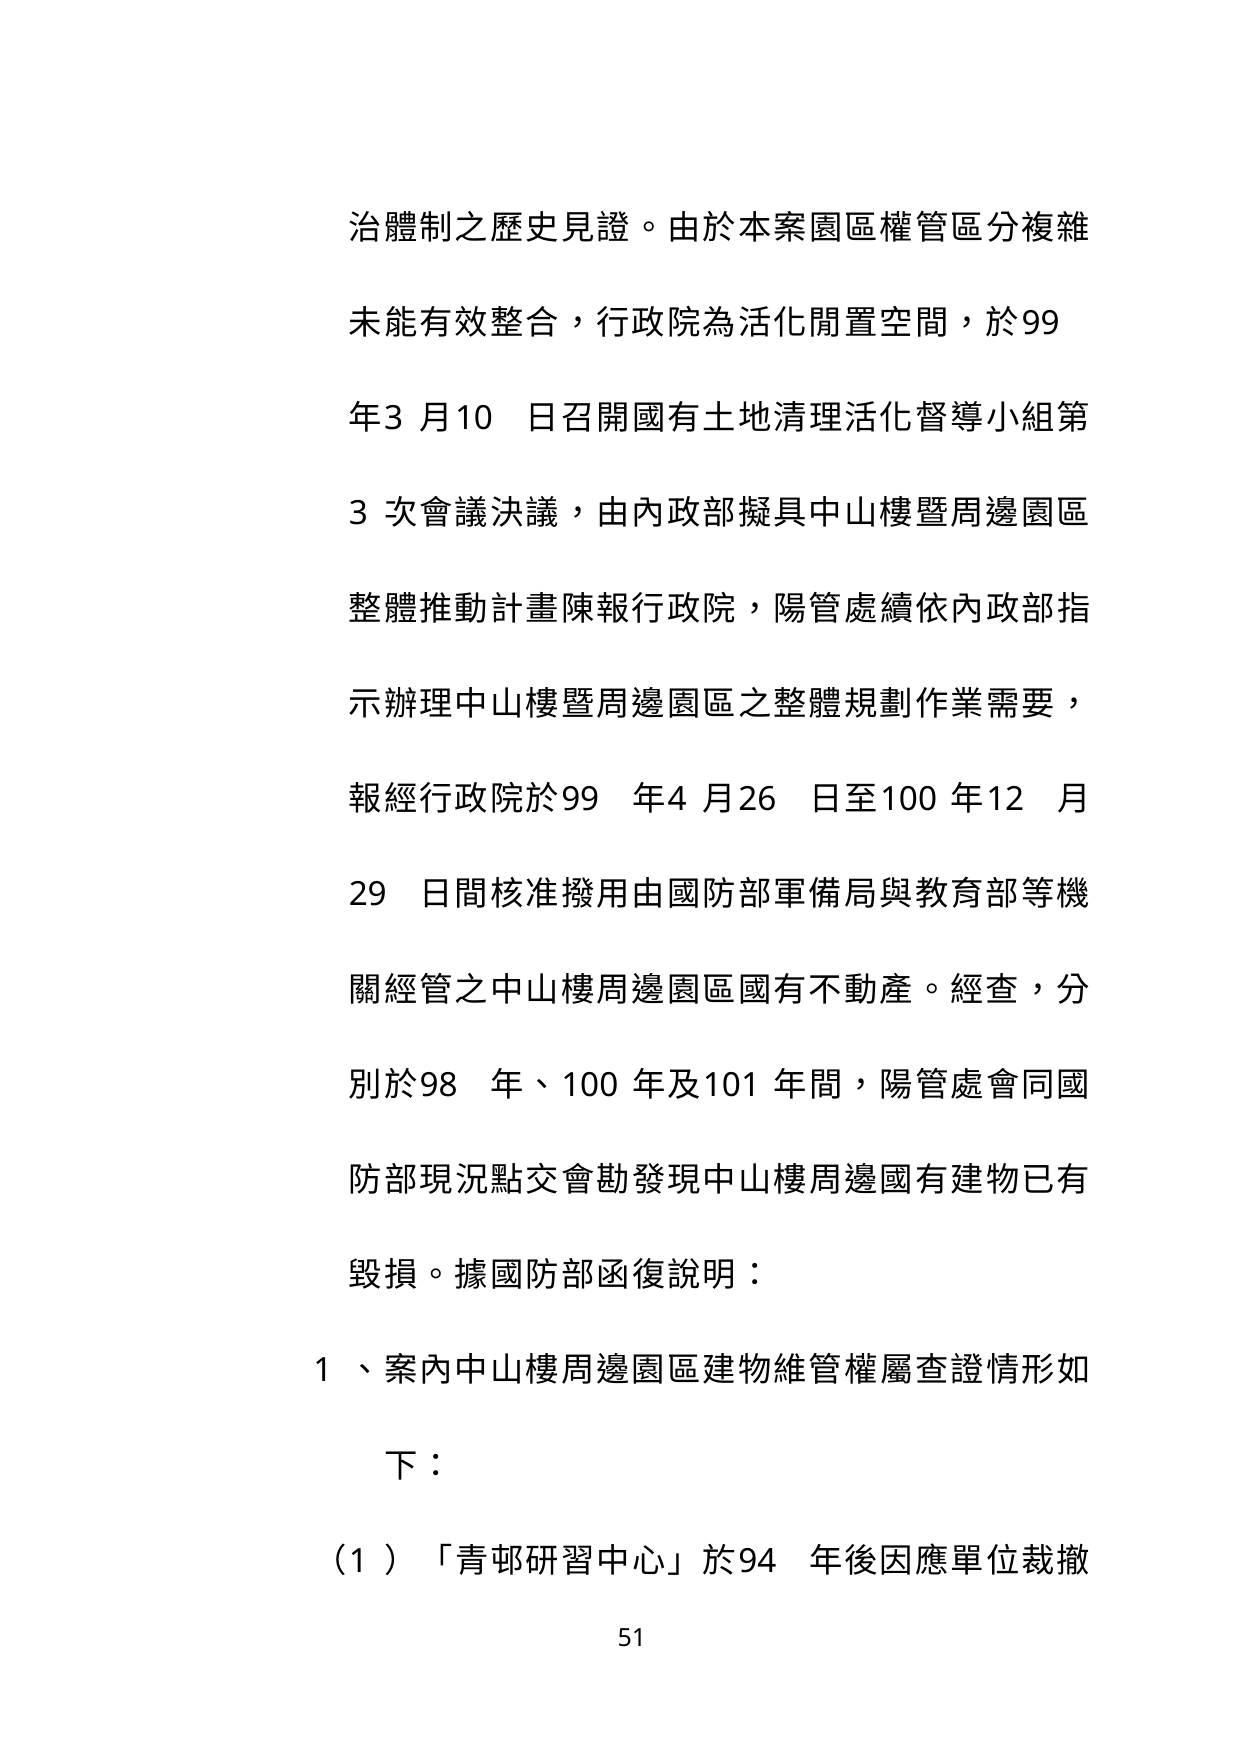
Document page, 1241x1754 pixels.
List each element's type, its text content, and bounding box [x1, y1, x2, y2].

subtitle 案內中山樓周邊園區建物維管權屬查證情形如下： [296, 1320, 1092, 1510]
subtitle 「青邨研習中心」於94年後因應單位裁撤即不再接訓，98年起分批次移交陽管處時確列屬「營舍」範疇，未經核列屬文化資產，考量已依政策指導規劃釋出，為有效撙節公務預算，95年後不再投資經費維護相關建物，期間曾積極研議檢討基金預算實施維管或委外經營等方式整建，惟囿於法規及款源等限制因素，業無據可執行。 [296, 1510, 1092, 1605]
